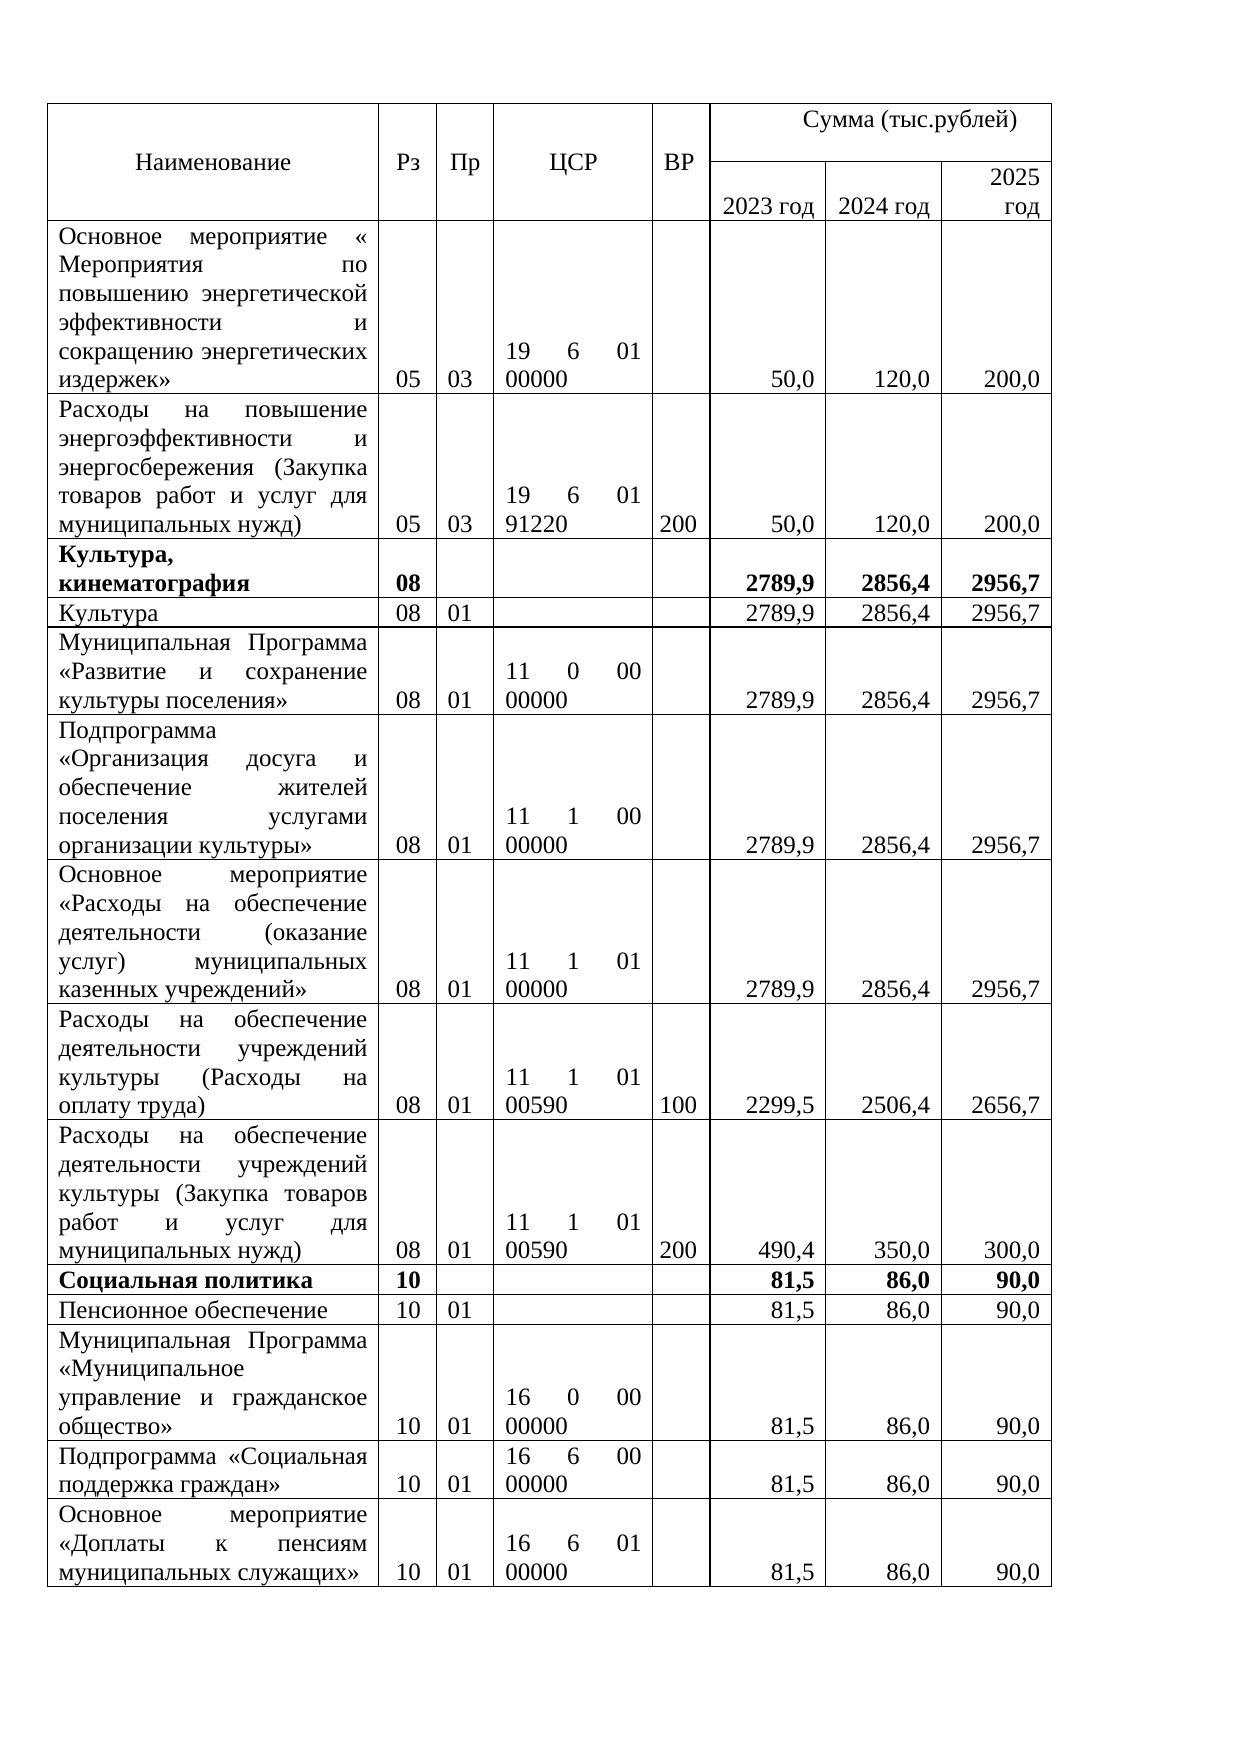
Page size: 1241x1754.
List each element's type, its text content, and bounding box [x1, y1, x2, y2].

table_cell 2025 год [942, 162, 1051, 220]
table_header Пр [437, 104, 493, 220]
table_cell 08 [379, 1120, 436, 1264]
table_cell 08 [379, 628, 436, 714]
table_cell [653, 628, 709, 714]
table_cell 300,0 [942, 1120, 1051, 1264]
table_cell 2856,4 [826, 628, 941, 714]
table_cell 2023 год [711, 162, 825, 220]
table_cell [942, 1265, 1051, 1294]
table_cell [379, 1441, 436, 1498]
table_cell 200 [653, 1120, 709, 1264]
table_cell 2956,7 [942, 860, 1051, 1003]
table_cell Муниципальная Программа «Развитие и сохранение культуры поселения» [48, 628, 378, 714]
table_cell [653, 715, 709, 858]
table_cell 08 [379, 598, 436, 626]
table_cell 11 1 00 00000 [494, 715, 652, 858]
table_cell [653, 539, 709, 597]
table_cell 2789,9 [711, 860, 825, 1003]
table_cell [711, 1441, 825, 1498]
table_header ВР [653, 104, 709, 220]
table_cell 50,0 [711, 221, 825, 393]
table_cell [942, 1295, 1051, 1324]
table_cell 490,4 [711, 1120, 825, 1264]
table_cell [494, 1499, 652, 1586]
table_header Наименование [48, 104, 378, 220]
table_cell 200,0 [942, 221, 1051, 393]
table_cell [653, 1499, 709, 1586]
table_cell 19 6 01 00000 [494, 221, 652, 393]
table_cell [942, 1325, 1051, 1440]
table_cell 50,0 [711, 394, 825, 538]
table_cell 2789,9 [711, 628, 825, 714]
table_cell 01 [437, 860, 493, 1003]
table_cell 01 [437, 715, 493, 858]
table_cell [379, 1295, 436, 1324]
table_cell 2789,9 [711, 715, 825, 858]
table_cell 2956,7 [942, 539, 1051, 597]
table_cell Расходы на повышение энергоэффективности и энергосбережения (Закупка товаров работ и услуг для муниципальных нужд) [48, 394, 378, 538]
table_cell 120,0 [826, 394, 941, 538]
table_cell Расходы на обеспечение деятельности учреждений культуры (Расходы на оплату труда) [48, 1004, 378, 1119]
table_cell 2856,4 [826, 860, 941, 1003]
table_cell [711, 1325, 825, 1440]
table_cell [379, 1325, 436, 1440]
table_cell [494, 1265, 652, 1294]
table_cell 01 [437, 628, 493, 714]
table_cell 01 [437, 1120, 493, 1264]
table_cell 2506,4 [826, 1004, 941, 1119]
table_cell [494, 598, 652, 626]
table_cell [437, 1265, 493, 1294]
table_cell 11 1 01 00590 [494, 1004, 652, 1119]
table_cell 200 [653, 394, 709, 538]
table_cell Культура [48, 598, 378, 626]
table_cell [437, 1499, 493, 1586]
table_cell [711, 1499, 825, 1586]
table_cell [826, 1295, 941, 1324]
table_cell 01 [437, 1004, 493, 1119]
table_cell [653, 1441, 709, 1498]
table_cell 08 [379, 860, 436, 1003]
table_cell 11 1 01 00000 [494, 860, 652, 1003]
table_cell 05 [379, 221, 436, 393]
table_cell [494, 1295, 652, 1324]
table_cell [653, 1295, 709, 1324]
table_cell 19 6 01 91220 [494, 394, 652, 538]
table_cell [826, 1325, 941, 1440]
table_cell 03 [437, 394, 493, 538]
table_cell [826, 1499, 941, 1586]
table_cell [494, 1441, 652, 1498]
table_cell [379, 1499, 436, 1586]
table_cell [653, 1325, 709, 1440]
table_cell 2856,4 [826, 715, 941, 858]
table_cell Расходы на обеспечение деятельности учреждений культуры (Закупка товаров работ и услуг для муниципальных нужд) [48, 1120, 378, 1264]
table_cell [437, 539, 493, 597]
table_cell 2789,9 [711, 598, 825, 626]
table_cell [653, 860, 709, 1003]
table_cell [653, 598, 709, 626]
table_cell 2299,5 [711, 1004, 825, 1119]
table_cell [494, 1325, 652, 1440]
table_cell 08 [379, 1004, 436, 1119]
table_cell 05 [379, 394, 436, 538]
table_cell Основное мероприятие «Расходы на обеспечение деятельности (оказание услуг) муниципальных казенных учреждений» [48, 860, 378, 1003]
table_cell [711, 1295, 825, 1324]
table_cell 10 [379, 1265, 436, 1294]
table_cell 03 [437, 221, 493, 393]
table_cell 2656,7 [942, 1004, 1051, 1119]
table_header Сумма (тыс.рублей) [711, 104, 1051, 161]
table_cell 350,0 [826, 1120, 941, 1264]
table_header Рз [379, 104, 436, 220]
table_cell Основное мероприятие « Мероприятия по повышению энергетической эффективности и сокращению энергетических издержек» [48, 221, 378, 393]
table_cell 2789,9 [711, 539, 825, 597]
table_cell 2956,7 [942, 598, 1051, 626]
table_cell 2856,4 [826, 539, 941, 597]
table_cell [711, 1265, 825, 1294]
table_cell 01 [437, 598, 493, 626]
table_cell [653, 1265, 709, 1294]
table_cell 120,0 [826, 221, 941, 393]
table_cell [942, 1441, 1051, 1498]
table_cell 08 [379, 715, 436, 858]
table_cell [653, 221, 709, 393]
table_cell 2856,4 [826, 598, 941, 626]
table_cell Культура, кинематография [48, 539, 378, 597]
table_cell Социальная политика [48, 1265, 378, 1294]
table_cell 08 [379, 539, 436, 597]
table_cell 100 [653, 1004, 709, 1119]
table_cell 200,0 [942, 394, 1051, 538]
table_cell [494, 539, 652, 597]
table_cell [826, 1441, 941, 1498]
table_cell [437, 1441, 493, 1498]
table_cell Подпрограмма «Организация досуга и обеспечение жителей поселения услугами организации культуры» [48, 715, 378, 858]
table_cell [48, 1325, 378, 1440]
table_cell 2024 год [826, 162, 941, 220]
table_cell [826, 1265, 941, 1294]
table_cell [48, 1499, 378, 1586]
table_cell 11 1 01 00590 [494, 1120, 652, 1264]
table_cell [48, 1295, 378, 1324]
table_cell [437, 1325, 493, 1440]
table_cell 2956,7 [942, 715, 1051, 858]
table_cell 2956,7 [942, 628, 1051, 714]
table_cell 11 0 00 00000 [494, 628, 652, 714]
table_header ЦСР [494, 104, 652, 220]
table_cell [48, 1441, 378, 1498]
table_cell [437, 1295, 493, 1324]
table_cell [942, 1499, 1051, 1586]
